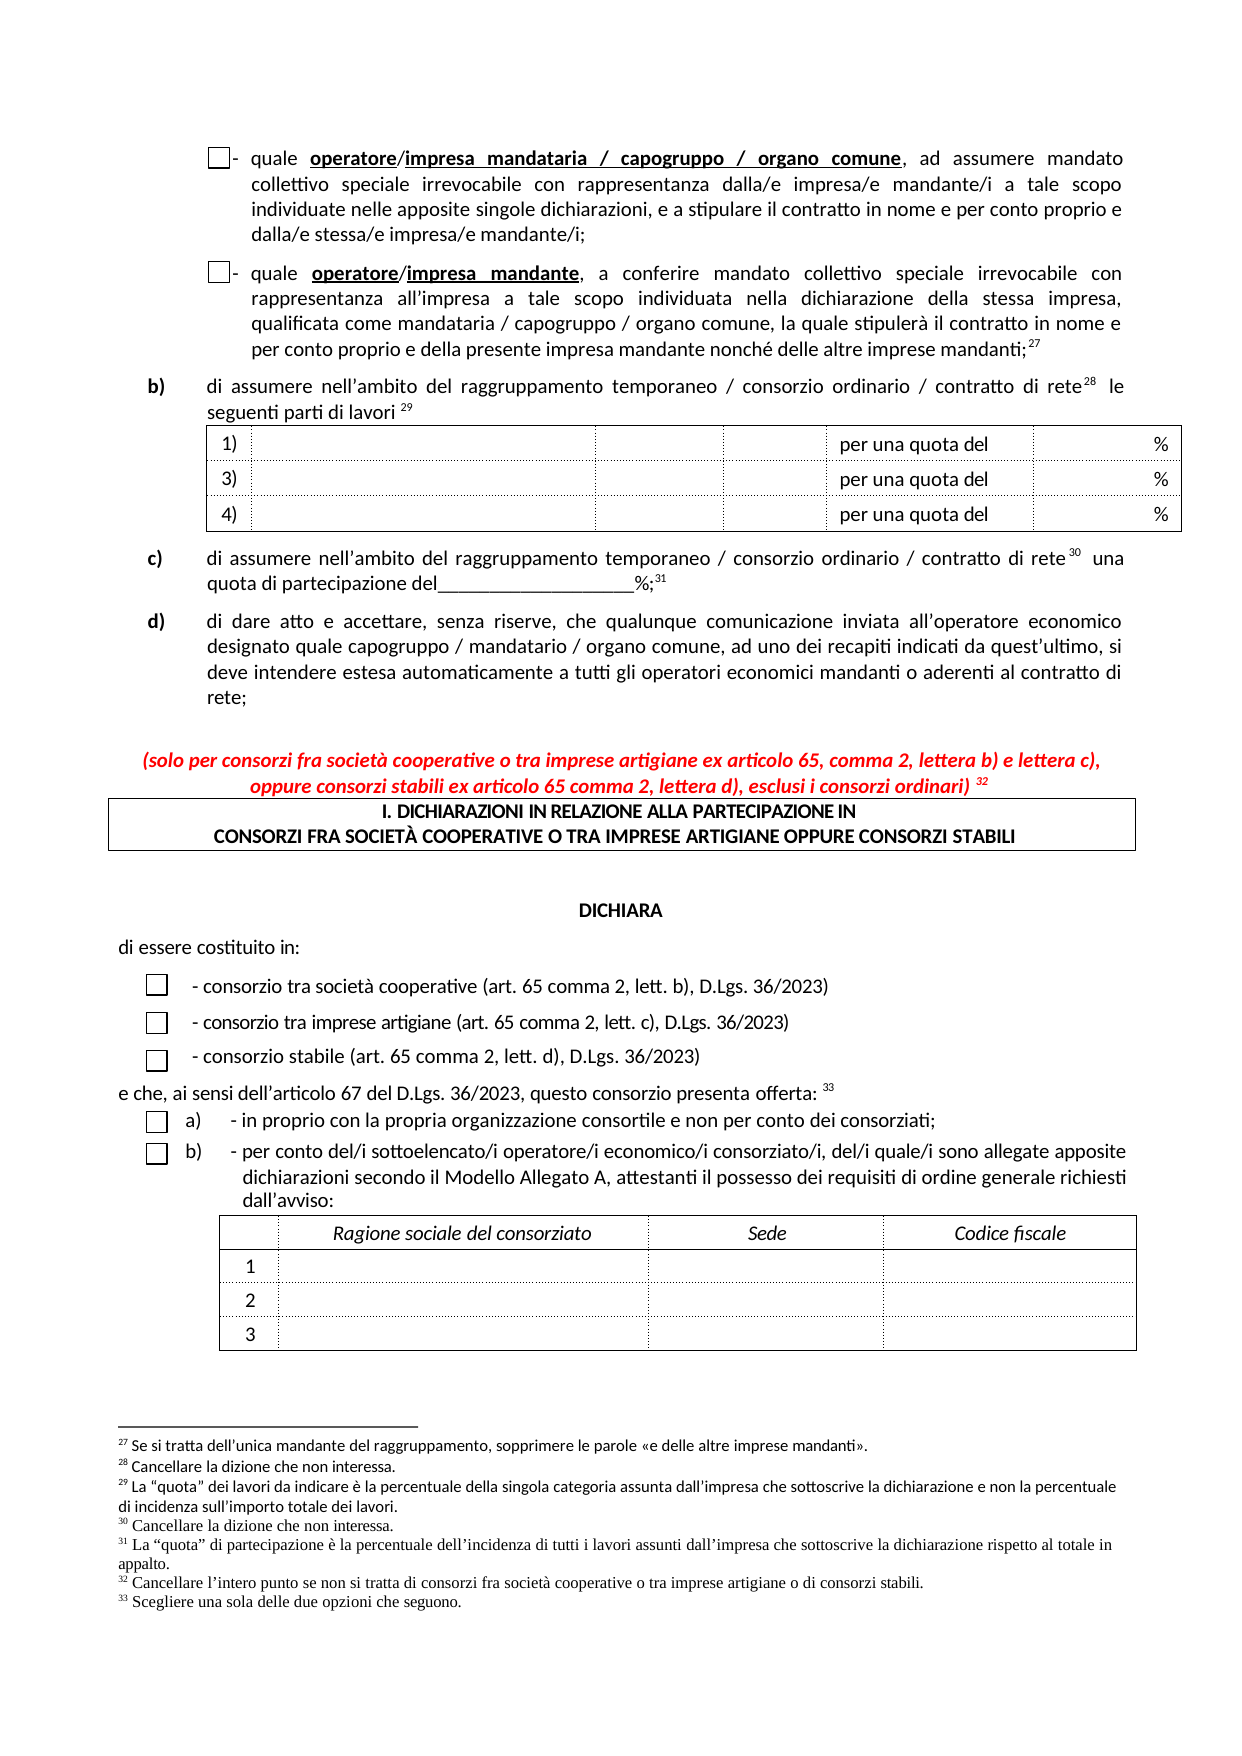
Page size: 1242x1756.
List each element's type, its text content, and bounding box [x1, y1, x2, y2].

table_header % [1034, 426, 1181, 460]
table_cell % [1034, 495, 1181, 531]
table_header - consorzio tra società cooperative (art. 65 comma 2, lett. b), D.Lgs. 36/2023) [187, 977, 832, 1006]
table_cell [596, 495, 723, 531]
list di assumere nell’ambito del raggruppamento temporaneo / consorzio ordinario / contratto di rete28 le seguenti parti di lavori 29 [147, 374, 1124, 424]
list - in proprio con la propria organizzazione consortile e non per conto dei consorziati; [185, 1108, 1212, 1133]
table_cell [649, 1282, 884, 1316]
text di essere costituito in: [118, 934, 1212, 960]
table_cell per una quota del [827, 495, 1034, 531]
table_cell [251, 460, 596, 495]
table_header [220, 1216, 278, 1249]
list - per conto del/i sottoelencato/i operatore/i economico/i consorziato/i, del/i quale/i sono allegate apposite dichiarazioni secondo il Modello Allegato A, attestanti il possesso dei requisiti di ordine generale richiesti dall’avviso: [185, 1141, 1127, 1212]
table_header per una quota del [827, 426, 1034, 460]
table_cell - consorzio tra imprese artigiane (art. 65 comma 2, lett. c), D.Lgs. 36/2023) [187, 1006, 832, 1042]
text 29 La “quota” dei lavori da indicare è la percentuale della singola categoria assunta dall’impresa che sottoscrive la dichiarazione e non la percentuale di incidenza sull’importo totale dei lavori. [118, 1476, 1119, 1517]
table_cell [884, 1282, 1136, 1316]
text DICHIARA [88, 897, 1153, 922]
table_cell 2 [220, 1282, 278, 1316]
table_header [596, 426, 723, 460]
table_cell [278, 1316, 648, 1350]
table_cell [724, 495, 827, 531]
table_header 1) [207, 426, 251, 460]
table_cell [884, 1250, 1136, 1282]
table_header [251, 426, 596, 460]
table_cell [649, 1250, 884, 1282]
text 30 Cancellare la dizione che non interessa. [118, 1517, 1212, 1535]
list quale operatore/impresa mandante, a conferire mandato collettivo speciale irrevocabile con rappresentanza all’impresa a tale scopo individuata nella dichiarazione della stessa impresa, qualificata come mandataria / capogruppo / organo comune, la quale stipulerà il contratto in nome e per conto proprio e della presente impresa mandante nonché delle altre imprese mandanti;27 [232, 260, 1123, 361]
table_cell 3 [220, 1316, 278, 1350]
text 32 Cancellare l’intero punto se non si tratta di consorzi fra società cooperative o tra imprese artigiane o di consorzi stabili. [118, 1573, 1212, 1592]
table_cell 4) [207, 495, 251, 531]
table_cell 3) [207, 460, 251, 495]
list di dare atto e accettare, senza riserve, che qualunque comunicazione inviata all’operatore economico designato quale capogruppo / mandatario / organo comune, ad uno dei recapiti indicati da quest’ultimo, si deve intendere estesa automaticamente a tutti gli operatori economici mandanti o aderenti al contratto di rete; [147, 608, 1123, 710]
text (solo per consorzi fra società cooperative o tra imprese artigiane ex articolo 65, comma 2, lettera b) e lettera c), oppure consorzi stabili ex articolo 65 comma 2, lettera d), esclusi i consorzi ordinari) 32 [142, 748, 1119, 798]
list di assumere nell’ambito del raggruppamento temporaneo / consorzio ordinario / contratto di rete30 una quota di partecipazione del %;31 [147, 545, 1124, 596]
table_cell [884, 1316, 1136, 1350]
text 28 Cancellare la dizione che non interessa. [118, 1456, 1212, 1476]
table_cell [649, 1316, 884, 1350]
table_cell [278, 1250, 648, 1282]
table_cell per una quota del [827, 460, 1034, 495]
table_header [724, 426, 827, 460]
list quale operatore/impresa mandataria / capogruppo / organo comune, ad assumere mandato collettivo speciale irrevocabile con rappresentanza dalla/e impresa/e mandante/i a tale scopo individuate nelle apposite singole dichiarazioni, e a stipulare il contratto in nome e per conto proprio e dalla/e stessa/e impresa/e mandante/i; [232, 145, 1124, 247]
table_header Sede [649, 1216, 884, 1249]
table_cell [251, 495, 596, 531]
text 33 Scegliere una sola delle due opzioni che seguono. [118, 1592, 1212, 1612]
table_cell [596, 460, 723, 495]
table_header Ragione sociale del consorziato [278, 1216, 648, 1249]
table_header Codice fiscale [884, 1216, 1136, 1249]
table_cell - consorzio stabile (art. 65 comma 2, lett. d), D.Lgs. 36/2023) [187, 1042, 832, 1070]
table_cell [278, 1282, 648, 1316]
table_cell 1 [220, 1250, 278, 1282]
text 31 La “quota” di partecipazione è la percentuale dell’incidenza di tutti i lavori assunti dall’impresa che sottoscrive la dichiarazione rispetto al totale in appalto. [118, 1535, 1119, 1573]
text 27 Se si tratta dell’unica mandante del raggruppamento, sopprimere le parole «e delle altre imprese mandanti». [118, 1436, 1212, 1456]
text e che, ai sensi dell’articolo 67 del D.Lgs. 36/2023, questo consorzio presenta offerta: 33 [118, 1080, 1212, 1105]
table_cell [724, 460, 827, 495]
table_cell % [1034, 460, 1181, 495]
